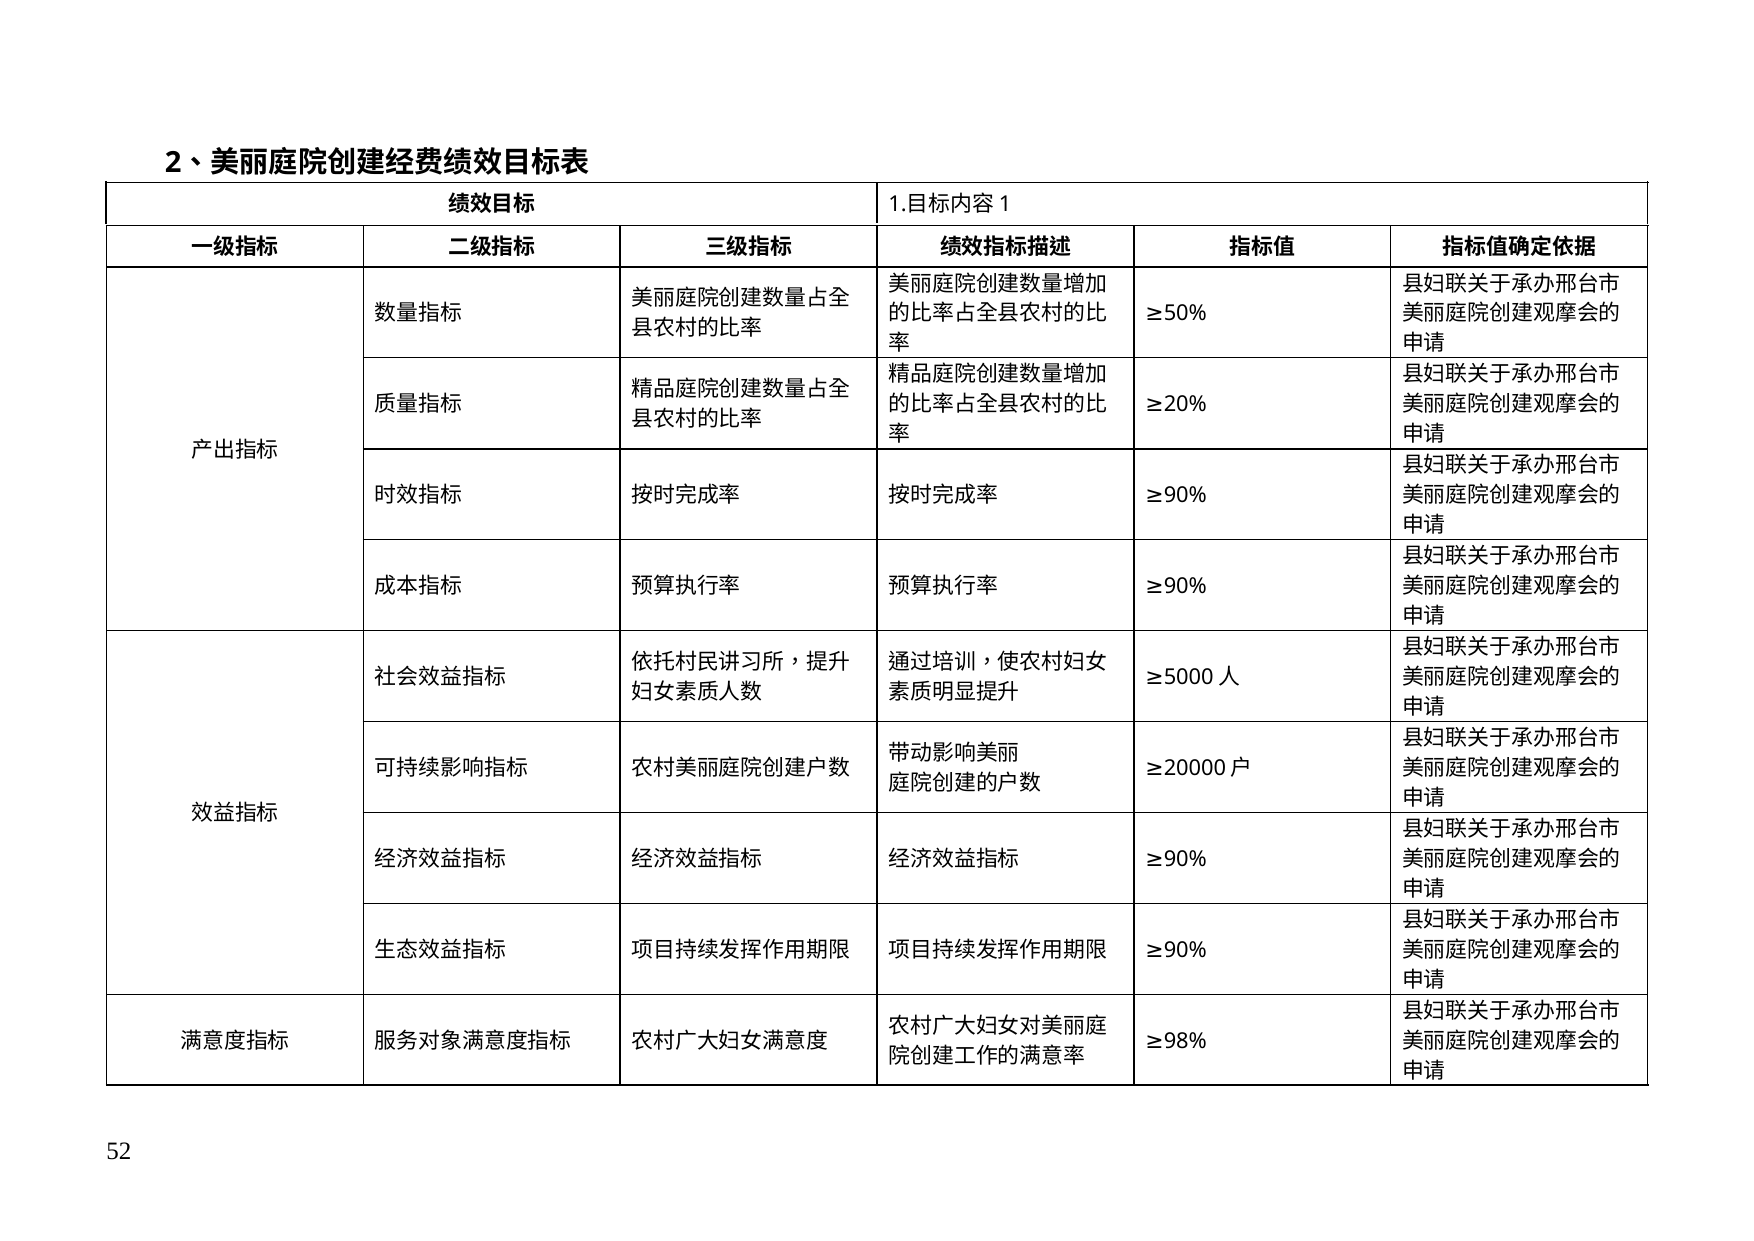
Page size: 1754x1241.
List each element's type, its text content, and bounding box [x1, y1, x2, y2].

table_cell 按时完成率 [621, 450, 876, 539]
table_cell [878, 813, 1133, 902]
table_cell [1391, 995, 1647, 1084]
table_cell 县妇联关于承办邢台市美丽庭院创建观摩会的申请 [1391, 450, 1647, 539]
table_cell 精品庭院创建数量占全县农村的比率 [621, 358, 876, 448]
table_header 二级指标 [364, 226, 619, 266]
table_cell ≥50% [1135, 268, 1390, 357]
table_cell 时效指标 [364, 450, 619, 539]
table_cell 效益指标 [107, 631, 363, 993]
table_header 绩效目标 [107, 183, 876, 223]
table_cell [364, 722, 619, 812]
table_cell 美丽庭院创建数量占全县农村的比率 [621, 268, 876, 357]
table_cell ≥20% [1135, 358, 1390, 448]
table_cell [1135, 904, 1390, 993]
table_cell 县妇联关于承办邢台市美丽庭院创建观摩会的申请 [1391, 268, 1647, 357]
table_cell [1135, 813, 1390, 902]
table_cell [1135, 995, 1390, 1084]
table_cell 美丽庭院创建数量增加的比率占全县农村的比率 [878, 268, 1133, 357]
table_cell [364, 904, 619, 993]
table_cell 按时完成率 [878, 450, 1133, 539]
table_cell 县妇联关于承办邢台市美丽庭院创建观摩会的申请 [1391, 540, 1647, 630]
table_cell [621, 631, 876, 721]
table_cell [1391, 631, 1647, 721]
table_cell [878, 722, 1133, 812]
table_cell 预算执行率 [621, 540, 876, 630]
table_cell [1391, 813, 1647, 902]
table_header 三级指标 [621, 226, 876, 266]
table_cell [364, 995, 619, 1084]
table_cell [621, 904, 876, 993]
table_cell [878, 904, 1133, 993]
table_cell 数量指标 [364, 268, 619, 357]
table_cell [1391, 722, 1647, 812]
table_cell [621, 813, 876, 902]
table_cell 预算执行率 [878, 540, 1133, 630]
table_cell 产出指标 [107, 268, 363, 630]
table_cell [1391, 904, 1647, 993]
table_header 指标值 [1135, 226, 1390, 266]
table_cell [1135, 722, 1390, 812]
table_cell 精品庭院创建数量增加的比率占全县农村的比率 [878, 358, 1133, 448]
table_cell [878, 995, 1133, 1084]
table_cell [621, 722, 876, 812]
table_header 绩效指标描述 [878, 226, 1133, 266]
table_header 指标值确定依据 [1391, 226, 1647, 266]
table_cell 成本指标 [364, 540, 619, 630]
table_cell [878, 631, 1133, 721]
table_cell 质量指标 [364, 358, 619, 448]
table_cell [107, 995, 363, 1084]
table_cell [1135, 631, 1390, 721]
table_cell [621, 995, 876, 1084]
table_cell 县妇联关于承办邢台市美丽庭院创建观摩会的申请 [1391, 358, 1647, 448]
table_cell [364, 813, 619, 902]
table_header 1.目标内容1 [878, 183, 1647, 223]
table_header 一级指标 [107, 226, 363, 266]
table_cell 社会效益指标 [364, 631, 619, 721]
table_cell ≥90% [1135, 450, 1390, 539]
text 2、美丽庭院创建经费绩效目标表 [106, 142, 1648, 181]
table_cell ≥90% [1135, 540, 1390, 630]
